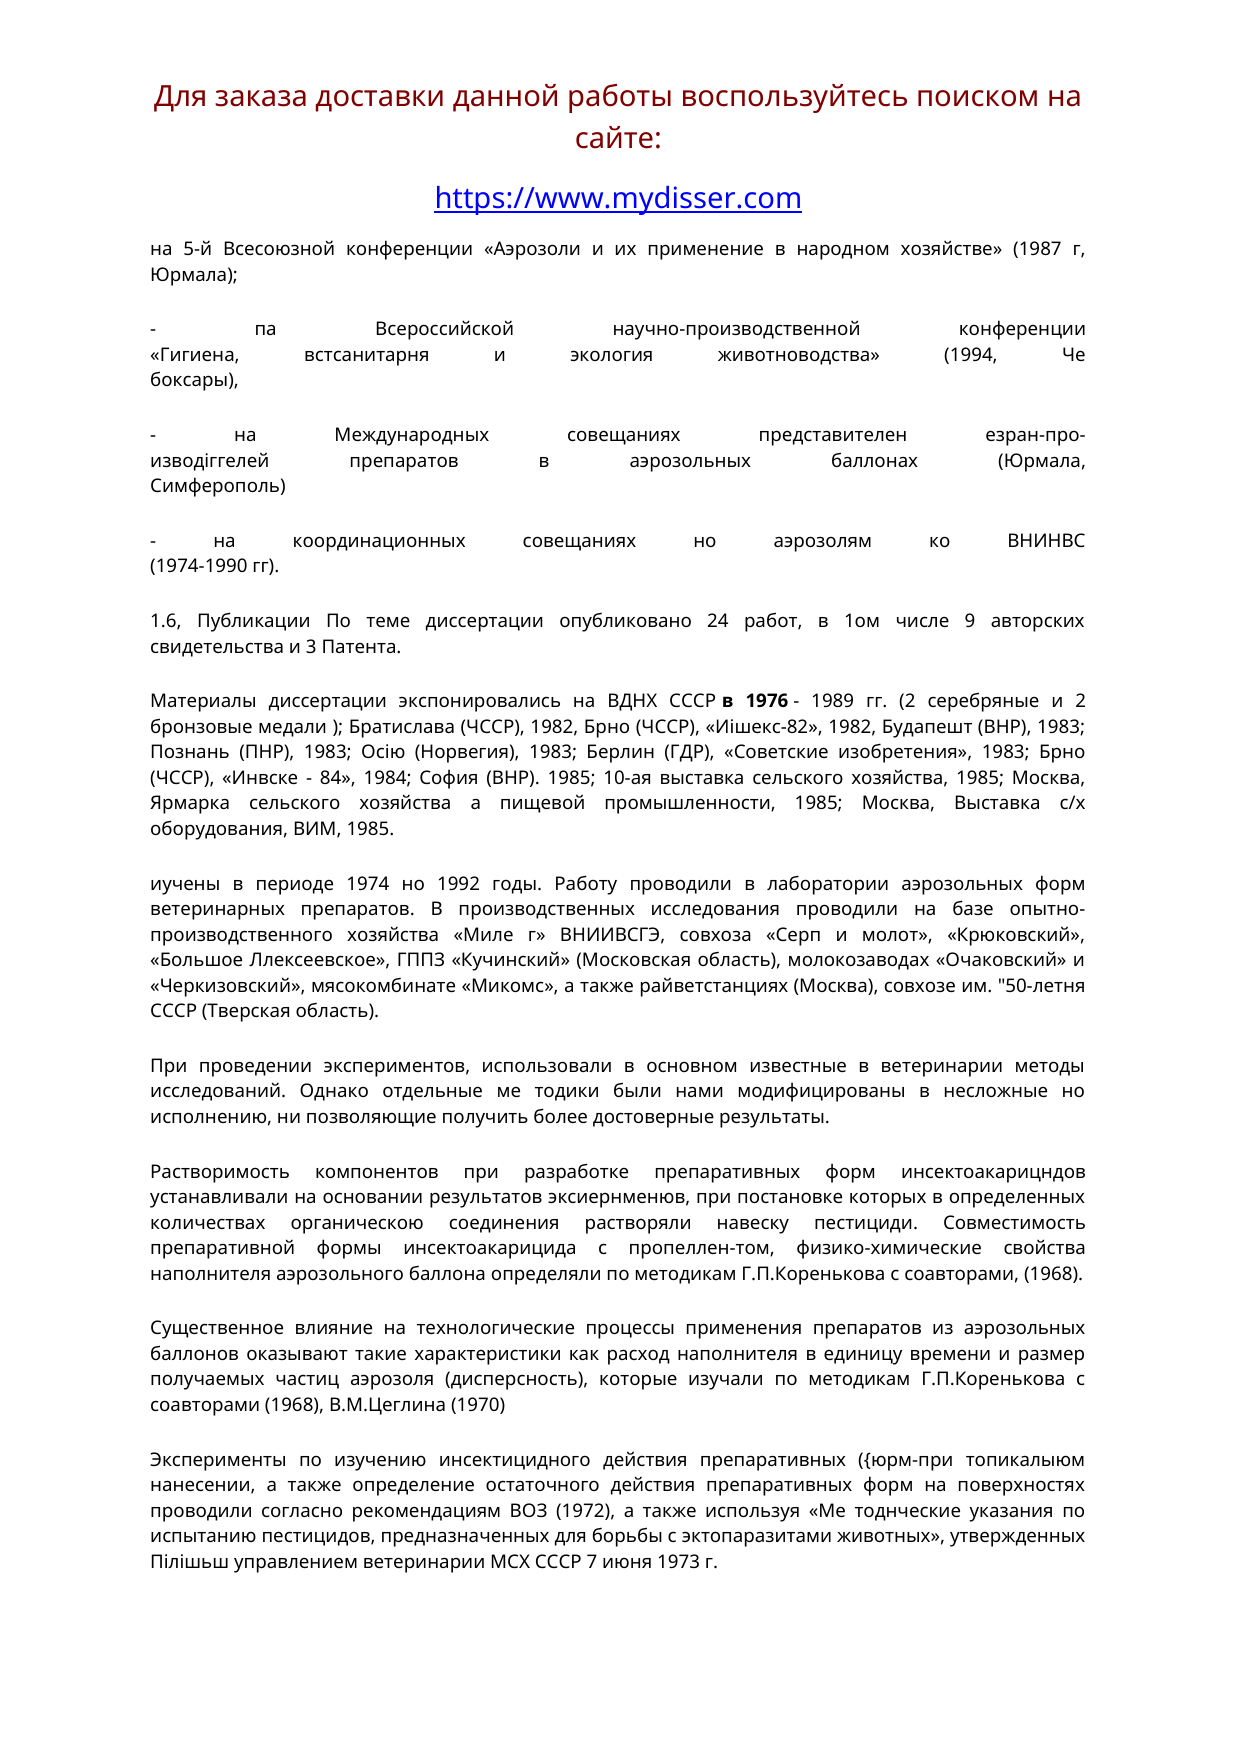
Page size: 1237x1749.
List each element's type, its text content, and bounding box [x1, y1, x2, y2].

text Растворимость компонентов при разработке препаративных форм инсектоакарицндов устанавливали на основании результатов эксиернменюв, при постановке которых в определенных количествах органическою соединения растворяли навеску пестициди. Совместимость препаративной формы инсектоакарицида с пропеллен-том, физико-химические свойства наполнителя аэрозольного баллона определяли по методикам Г.П.Коренькова с соавторами, (1968). [150, 1158, 1086, 1286]
text Существенное влияние на технологические процессы применения препаратов из аэрозольных баллонов оказывают такие характеристики как расход наполнителя в единицу времени и размер получаемых частиц аэрозоля (дисперсность), которые изучали по методикам Г.П.Коренькова с соавторами (1968), В.М.Цеглина (1970) [150, 1315, 1086, 1417]
text 1.6, Публикации По теме диссертации опубликовано 24 работ, в 1ом числе 9 авторских свидетельства и 3 Патента. [150, 607, 1086, 658]
text - па Всероссийской научно-производственной конференции «Гигиена, встсанитарня и экология животноводства» (1994, Че боксары), [150, 316, 1086, 392]
text Материалы диссертации экспонировались на ВДНХ СССР в 1976 - 1989 гг. (2 серебряные и 2 бронзовые медали ); Братислава (ЧССР), 1982, Брно (ЧССР), «Иішекс-82», 1982, Будапешт (ВНР), 1983; Познань (ПНР), 1983; Осію (Норвегия), 1983; Берлин (ГДР), «Советские изобретения», 1983; Брно (ЧССР), «Инвске - 84», 1984; София (ВНР). 1985; 10-ая выставка сельского хозяйства, 1985; Москва, Ярмарка сельского хозяйства а пищевой промышленности, 1985; Москва, Выставка с/х оборудования, ВИМ, 1985. [150, 688, 1086, 841]
text При проведении экспериментов, использовали в основном известные в ветеринарии методы исследований. Однако отдельные ме тодики были нами модифицированы в несложные но исполнению, ни позволяющие получить более достоверные результаты. [150, 1052, 1086, 1129]
text - на Международных совещаниях представителен езран-про- изводіггелей препаратов в аэрозольных баллонах (Юрмала, Симферополь) [150, 421, 1086, 498]
text Эксперименты по изучению инсектицидного действия препаративных ({юрм-при топикалыюм нанесении, а также определение остаточного действия препаративных форм на поверхностях проводили согласно рекомендациям ВОЗ (1972), а также используя «Me тоднческие указания по испытанию пестицидов, предназначенных для борьбы с эктопаразитами животных», утвержденных Пілішьш управлением ветеринарии МСХ СССР 7 июня 1973 г. [150, 1446, 1086, 1573]
text иучены в периоде 1974 но 1992 годы. Работу проводили в лаборатории аэрозольных форм ветеринарных препаратов. В производственных исследования проводили на базе опытно-производственного хозяйства «Миле г» ВНИИВСГЭ, совхоза «Серп и молот», «Крюковский», «Большое Ллексеевское», ГППЗ «Кучинский» (Московская область), молокозаводах «Очаковский» и «Черкизовский», мясокомбинате «Микомс», а также райветстанциях (Москва), совхозе им. "50-летня СССР (Тверская область). [150, 870, 1086, 1023]
text на 5-й Всесоюзной конференции «Аэрозоли и их применение в народном хозяйстве» (1987 г, Юрмала); [150, 236, 1086, 287]
text - на координационных совещаниях но аэрозолям ко ВНИНВС (1974-1990 гг). [150, 527, 1086, 578]
